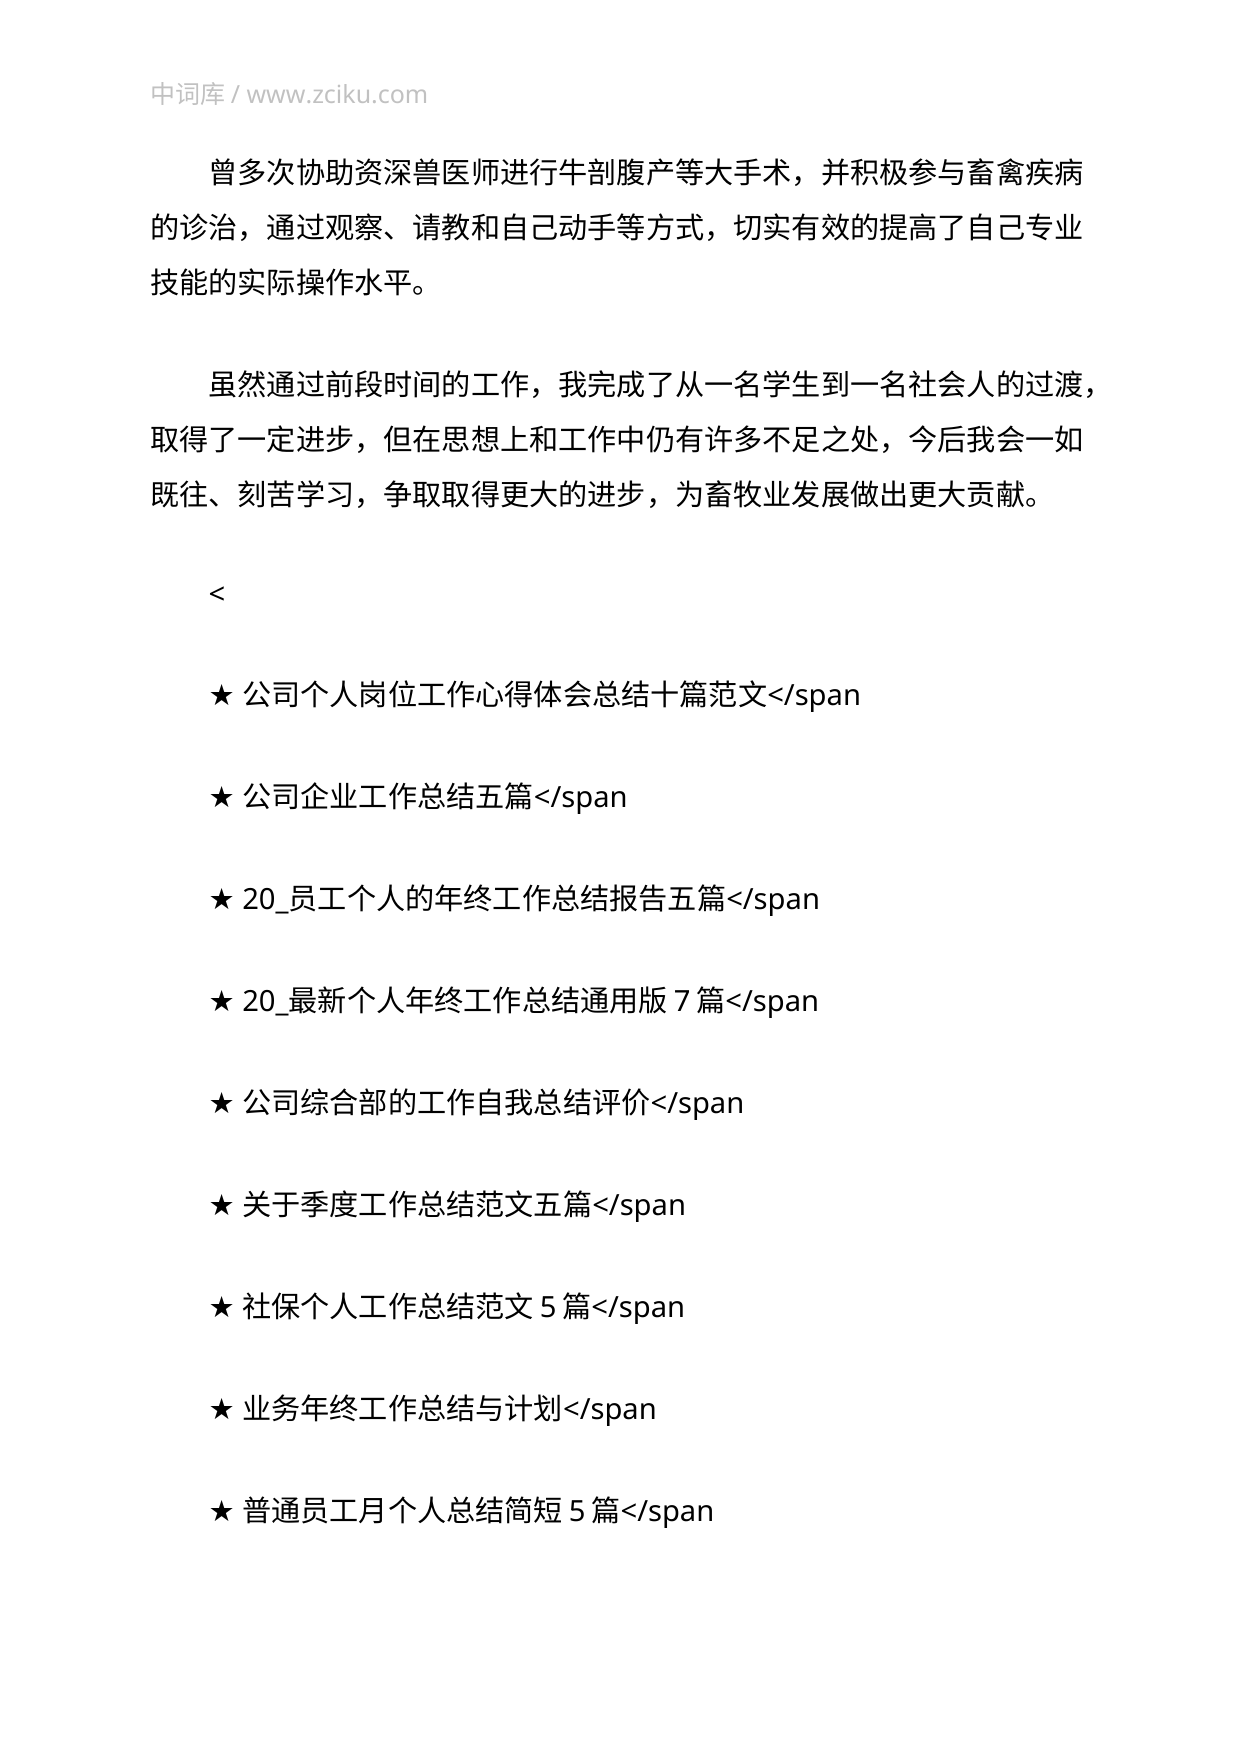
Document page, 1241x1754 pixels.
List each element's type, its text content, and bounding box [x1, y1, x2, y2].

text < [150, 573, 1090, 613]
text ★ 业务年终工作总结与计划</span [150, 1385, 1090, 1428]
text ★ 20_员工个人的年终工作总结报告五篇</span [150, 876, 1090, 918]
text ★ 公司综合部的工作自我总结评价</span [150, 1079, 1090, 1122]
text ★ 普通员工月个人总结简短5篇</span [150, 1487, 1090, 1530]
text ★ 关于季度工作总结范文五篇</span [150, 1181, 1090, 1224]
text ★ 社保个人工作总结范文5篇</span [150, 1283, 1090, 1326]
text ★ 公司企业工作总结五篇</span [150, 773, 1090, 816]
text 虽然通过前段时间的工作，我完成了从一名学生到一名社会人的过渡，取得了一定进步，但在思想上和工作中仍有许多不足之处，今后我会一如既往、刻苦学习，争取取得更大的进步，为畜牧业发展做出更大贡献。 [150, 362, 1090, 514]
text ★ 公司个人岗位工作心得体会总结十篇范文</span [150, 672, 1090, 714]
text 曾多次协助资深兽医师进行牛剖腹产等大手术，并积极参与畜禽疾病的诊治，通过观察、请教和自己动手等方式，切实有效的提高了自己专业技能的实际操作水平。 [150, 150, 1090, 302]
text ★ 20_最新个人年终工作总结通用版7篇</span [150, 977, 1090, 1020]
